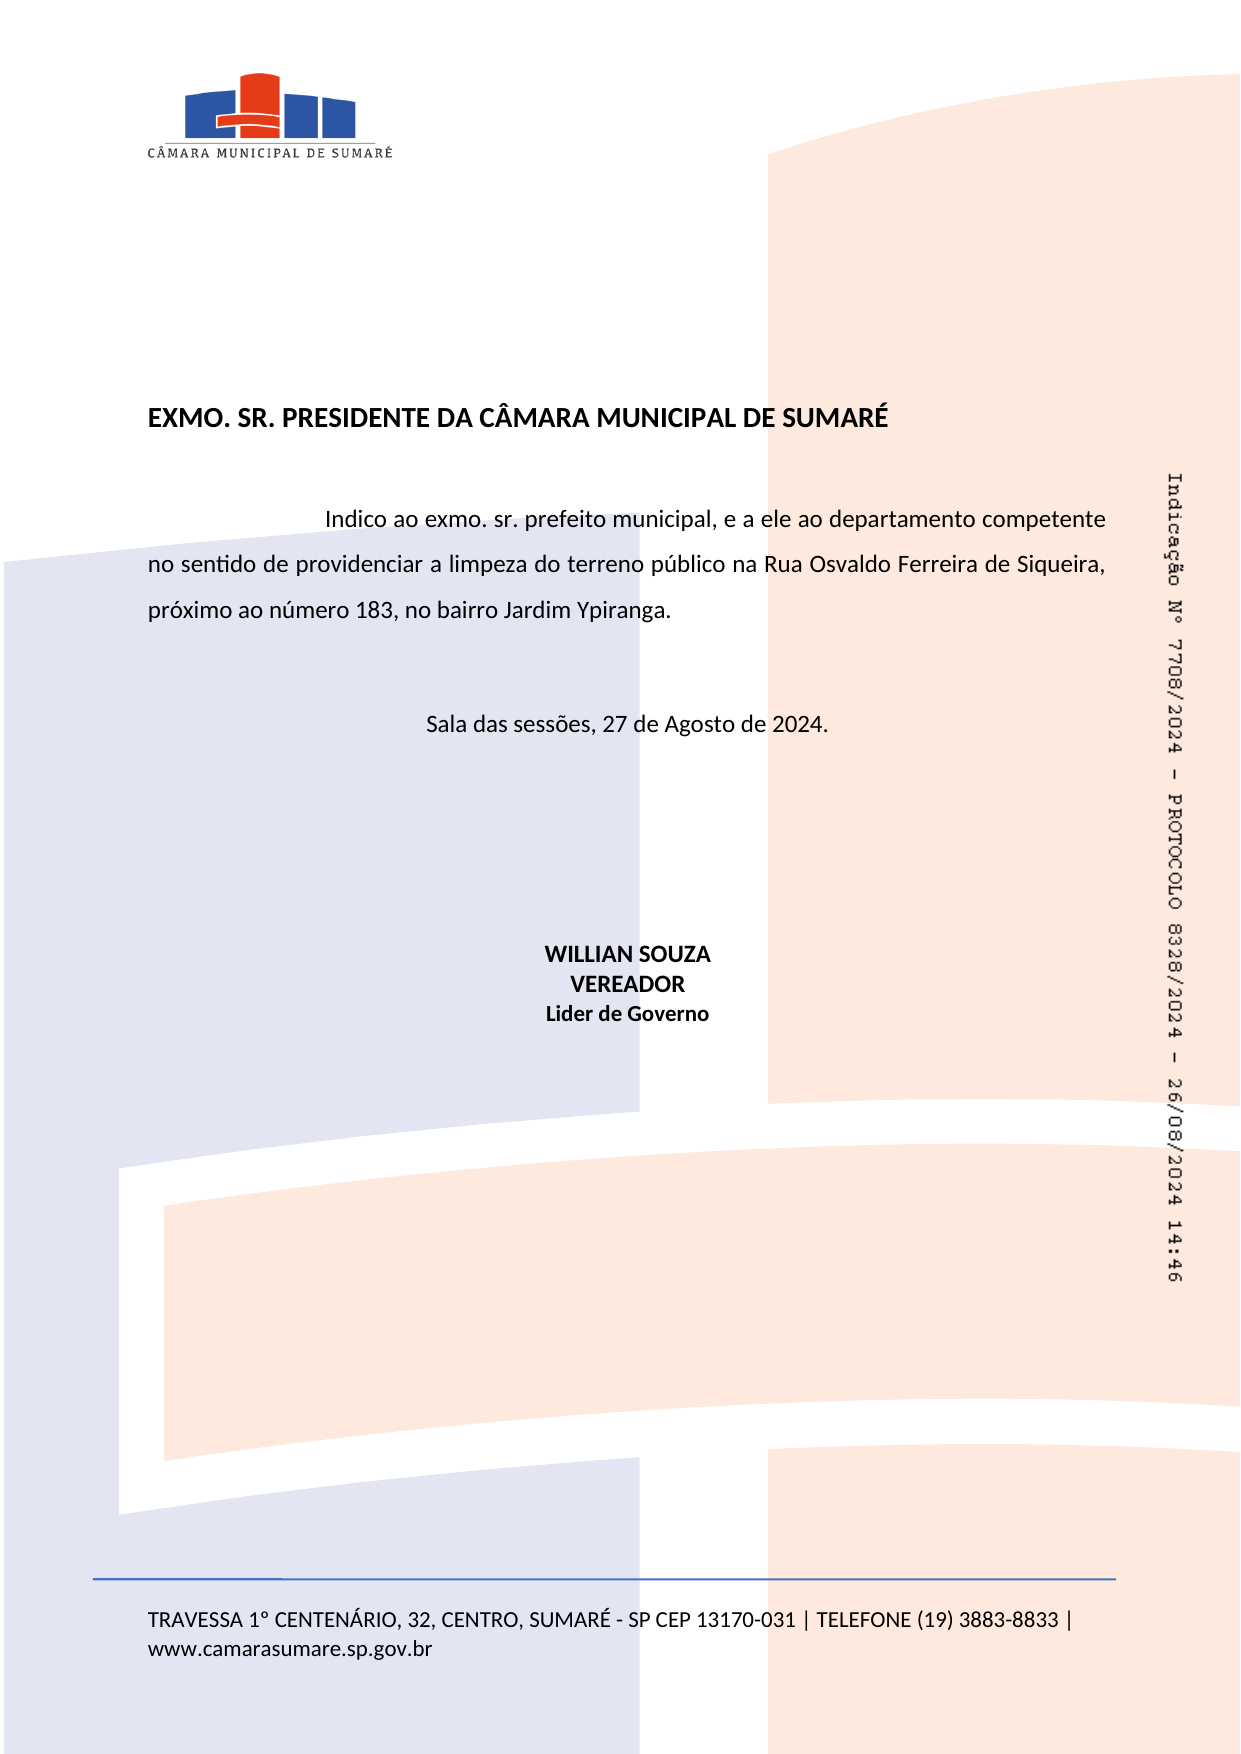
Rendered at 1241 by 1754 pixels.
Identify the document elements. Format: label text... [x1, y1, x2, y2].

picture [147, 73, 394, 160]
text Sala das sessões, 27 de Agosto de 2024. [148, 708, 1107, 739]
text WILLIAN SOUZA [148, 938, 1107, 969]
text Lider de Governo [148, 999, 1107, 1027]
picture [1142, 468, 1205, 1286]
text EXMO. SR. PRESIDENTE DA CÂMARA MUNICIPAL DE SUMARÉ [148, 399, 1107, 434]
text VEREADOR [148, 969, 1107, 999]
text Indico ao exmo. sr. prefeito municipal, e a ele ao departamento competente no sentido de providenciar a limpeza do terreno público na Rua Osvaldo Ferreira de Siqueira, próximo ao número 183, no bairro Jardim Ypiranga. [148, 503, 1107, 625]
